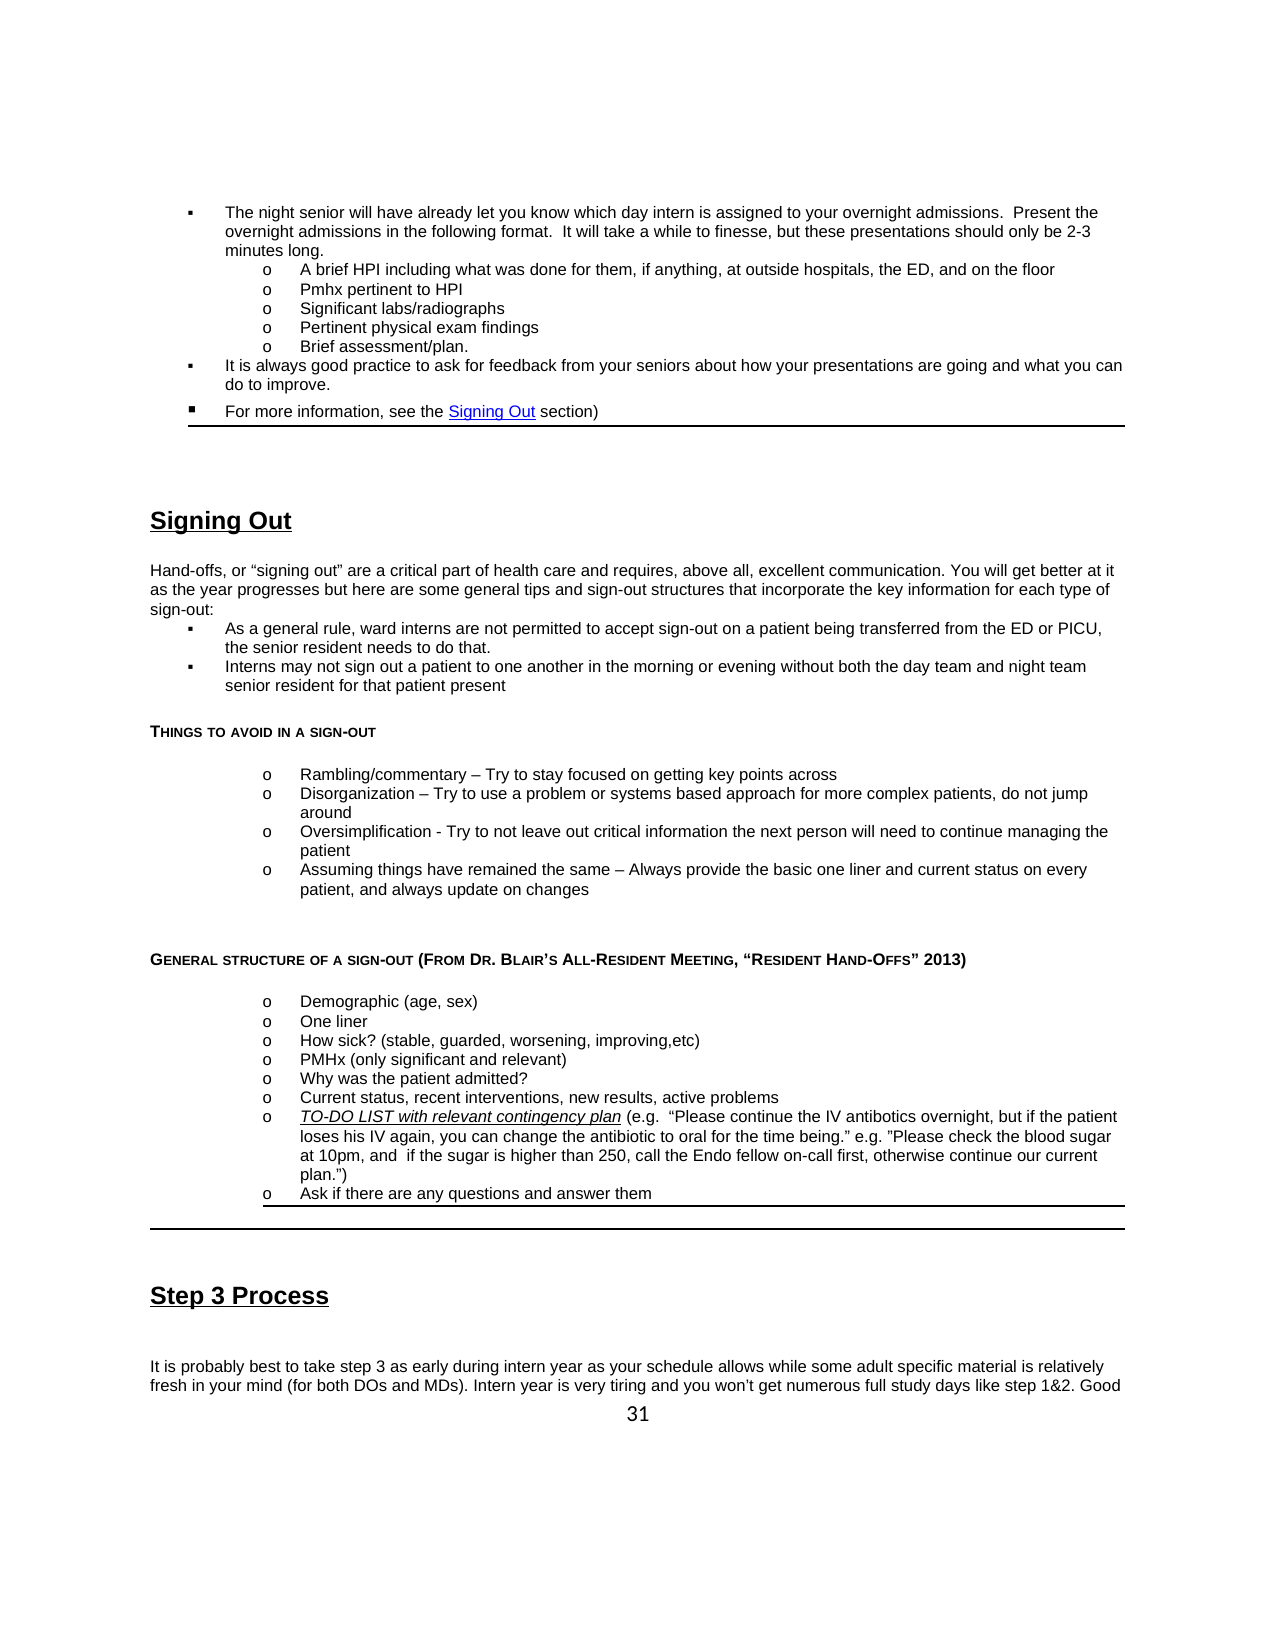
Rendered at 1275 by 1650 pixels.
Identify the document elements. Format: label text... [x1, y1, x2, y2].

text Step 3 Process [150, 1281, 1125, 1309]
text General structure of a sign-out (From Dr. Blair’s All-Resident Meeting, “Resident Hand-Offs” 2013) [150, 949, 1125, 969]
list The night senior will have already let you know which day intern is assigned to your overnight admissions. Present the overnight admissions in the following format. It will take a while to finesse, but these presentations should only be 2-3 minutes long. [187, 203, 1125, 260]
text Things to avoid in a sign-out [150, 721, 1125, 741]
list Assuming things have remained the same – Always provide the basic one liner and current status on every patient, and always update on changes [262, 860, 1125, 898]
list Current status, recent interventions, new results, active problems [262, 1088, 1125, 1107]
list Pertinent physical exam findings [262, 318, 1125, 337]
list Interns may not sign out a patient to one another in the morning or evening without both the day team and night team senior resident for that patient present [187, 657, 1125, 695]
list Demographic (age, sex) [262, 992, 1125, 1011]
list As a general rule, ward interns are not permitted to accept sign-out on a patient being transferred from the ED or PICU, the senior resident needs to do that. [187, 618, 1125, 657]
list For more information, see the Signing Out section) [187, 394, 1125, 427]
list Why was the patient admitted? [262, 1069, 1125, 1088]
list Rambling/commentary – Try to stay focused on getting key points across [262, 764, 1125, 783]
list PMHx (only significant and relevant) [262, 1050, 1125, 1069]
list How sick? (stable, guarded, worsening, improving,etc) [262, 1031, 1125, 1050]
list Pmhx pertinent to HPI [262, 279, 1125, 298]
list Oversimplification - Try to not leave out critical information the next person will need to continue managing the patient [262, 822, 1125, 860]
list Brief assessment/plan. [262, 337, 1125, 356]
list It is always good practice to ask for feedback from your seniors about how your presentations are going and what you can do to improve. [187, 356, 1125, 394]
list A brief HPI including what was done for them, if anything, at outside hospitals, the ED, and on the floor [262, 260, 1125, 279]
text Hand-offs, or “signing out” are a critical part of health care and requires, above all, excellent communication. You will get better at it as the year progresses but here are some general tips and sign-out structures that incorporate the key information for each type of sign-out: [150, 561, 1125, 618]
list One liner [262, 1011, 1125, 1031]
text Signing Out [150, 506, 1125, 534]
list Ask if there are any questions and answer them [262, 1184, 1125, 1207]
list Significant labs/radiographs [262, 298, 1125, 318]
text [150, 1357, 1125, 1395]
list TO-DO LIST with relevant contingency plan (e.g. “Please continue the IV antibotics overnight, but if the patient loses his IV again, you can change the antibiotic to oral for the time being.” e.g. ”Please check the blood sugar at 10pm, and if the sugar is higher than 250, call the Endo fellow on-call first, otherwise continue our current plan.”) [262, 1107, 1125, 1184]
list Disorganization – Try to use a problem or systems based approach for more complex patients, do not jump around [262, 783, 1125, 822]
